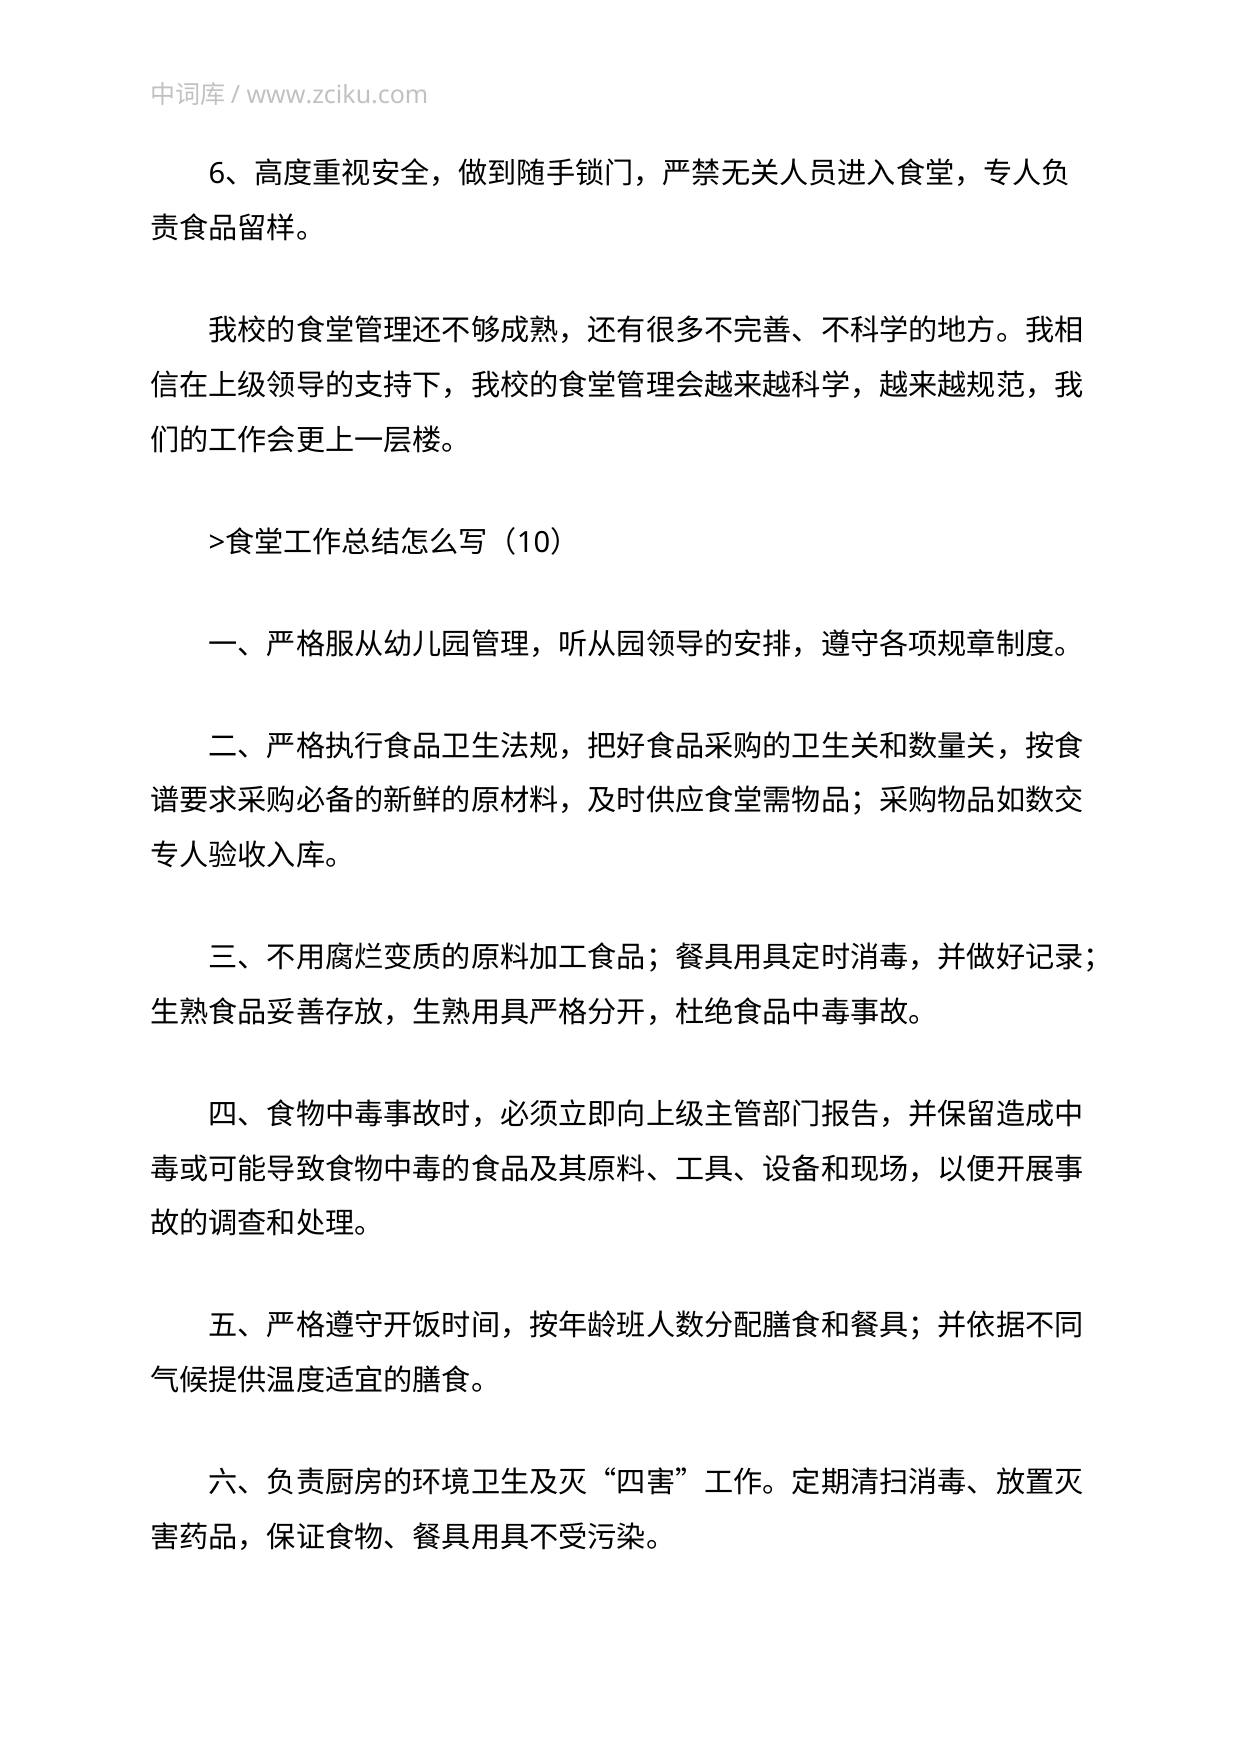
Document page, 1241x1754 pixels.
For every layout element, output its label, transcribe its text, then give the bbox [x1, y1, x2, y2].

text 我校的食堂管理还不够成熟，还有很多不完善、不科学的地方。我相信在上级领导的支持下，我校的食堂管理会越来越科学，越来越规范，我们的工作会更上一层楼。 [150, 307, 1090, 459]
text 一、严格服从幼儿园管理，听从园领导的安排，遵守各项规章制度。 [150, 620, 1090, 663]
text 四、食物中毒事故时，必须立即向上级主管部门报告，并保留造成中毒或可能导致食物中毒的食品及其原料、工具、设备和现场，以便开展事故的调查和处理。 [150, 1090, 1090, 1242]
text >食堂工作总结怎么写（10） [150, 518, 1090, 561]
text 五、严格遵守开饭时间，按年龄班人数分配膳食和餐具；并依据不同气候提供温度适宜的膳食。 [150, 1302, 1090, 1399]
text 三、不用腐烂变质的原料加工食品；餐具用具定时消毒，并做好记录；生熟食品妥善存放，生熟用具严格分开，杜绝食品中毒事故。 [150, 934, 1090, 1031]
text 6、高度重视安全，做到随手锁门，严禁无关人员进入食堂，专人负责食品留样。 [150, 150, 1090, 247]
text 六、负责厨房的环境卫生及灭“四害”工作。定期清扫消毒、放置灭害药品，保证食物、餐具用具不受污染。 [150, 1458, 1090, 1556]
text 二、严格执行食品卫生法规，把好食品采购的卫生关和数量关，按食谱要求采购必备的新鲜的原材料，及时供应食堂需物品；采购物品如数交专人验收入库。 [150, 722, 1090, 874]
